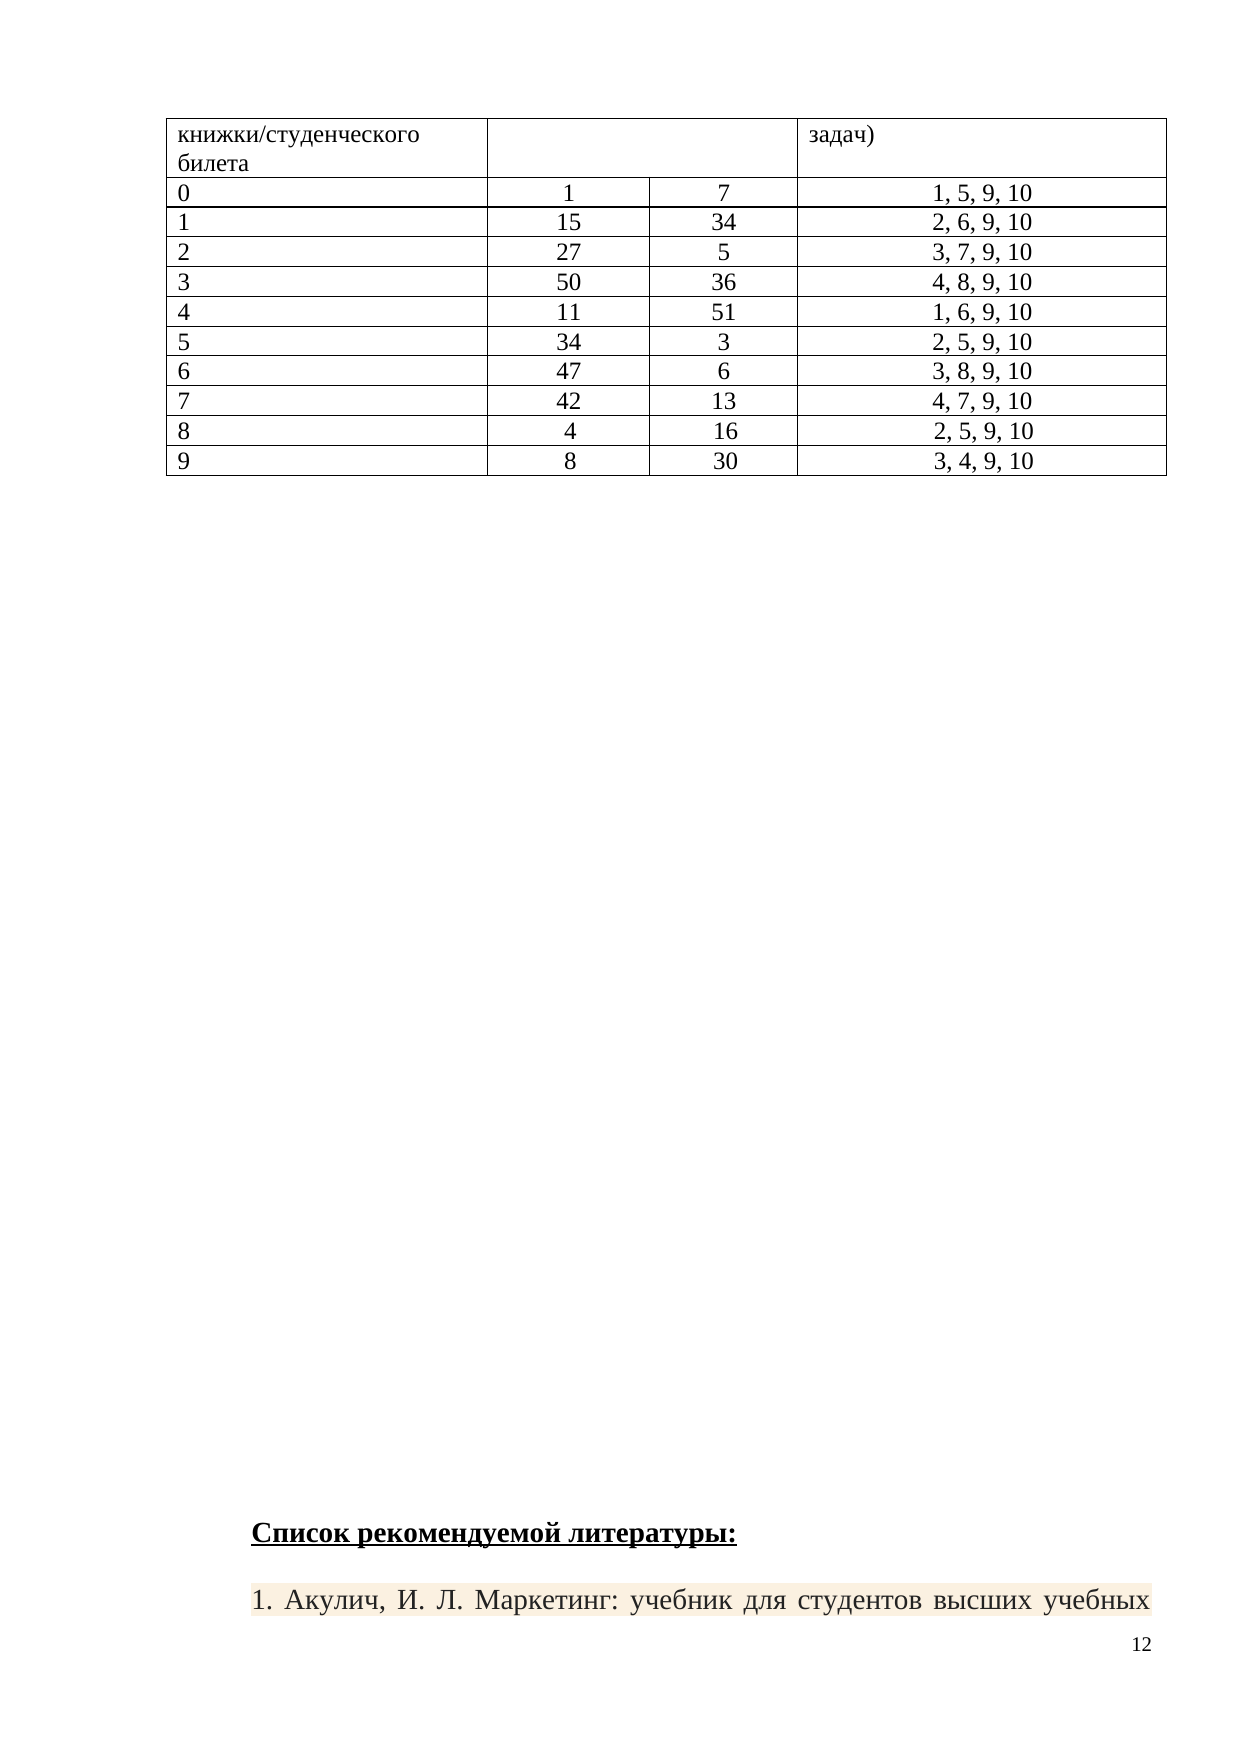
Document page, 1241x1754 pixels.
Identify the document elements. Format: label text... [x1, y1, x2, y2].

table_cell 34 [650, 208, 797, 236]
table_cell 34 [488, 327, 649, 355]
table_cell 4, 8, 9, 10 [798, 267, 1166, 296]
table_cell 2, 5, 9, 10 [798, 327, 1166, 355]
table_cell 36 [650, 267, 797, 296]
table_cell 3, 7, 9, 10 [798, 237, 1166, 266]
table_cell 4 [167, 297, 487, 326]
table_cell 42 [488, 386, 649, 415]
table_cell 15 [488, 208, 649, 236]
text Список рекомендуемой литературы: [177, 1515, 1152, 1549]
table_cell 2, 5, 9, 10 [798, 416, 1166, 445]
table_cell 6 [167, 356, 487, 385]
table_cell 16 [650, 416, 797, 445]
table_cell 1 [167, 208, 487, 236]
table_cell 47 [488, 356, 649, 385]
table_cell 30 [650, 446, 797, 474]
table_cell 7 [650, 178, 797, 206]
table_cell 3 [167, 267, 487, 296]
table_cell 3 [650, 327, 797, 355]
table_cell 27 [488, 237, 649, 266]
table_cell 51 [650, 297, 797, 326]
table_cell 50 [488, 267, 649, 296]
table_cell 0 [167, 178, 487, 206]
table_cell 4 [488, 416, 649, 445]
table_cell 2 [167, 237, 487, 266]
table_cell 3, 4, 9, 10 [798, 446, 1166, 474]
table_cell 1, 5, 9, 10 [798, 178, 1166, 206]
table_cell 1 [488, 178, 649, 206]
table_cell 4, 7, 9, 10 [798, 386, 1166, 415]
table_cell 8 [488, 446, 649, 474]
table_cell 9 [167, 446, 487, 474]
table_cell 6 [650, 356, 797, 385]
table_cell 13 [650, 386, 797, 415]
table_cell 3, 8, 9, 10 [798, 356, 1166, 385]
table_cell 1, 6, 9, 10 [798, 297, 1166, 326]
table_cell 11 [488, 297, 649, 326]
table_cell 5 [650, 237, 797, 266]
table_cell 7 [167, 386, 487, 415]
table_cell 8 [167, 416, 487, 445]
table_cell 2, 6, 9, 10 [798, 208, 1166, 236]
table_cell 5 [167, 327, 487, 355]
